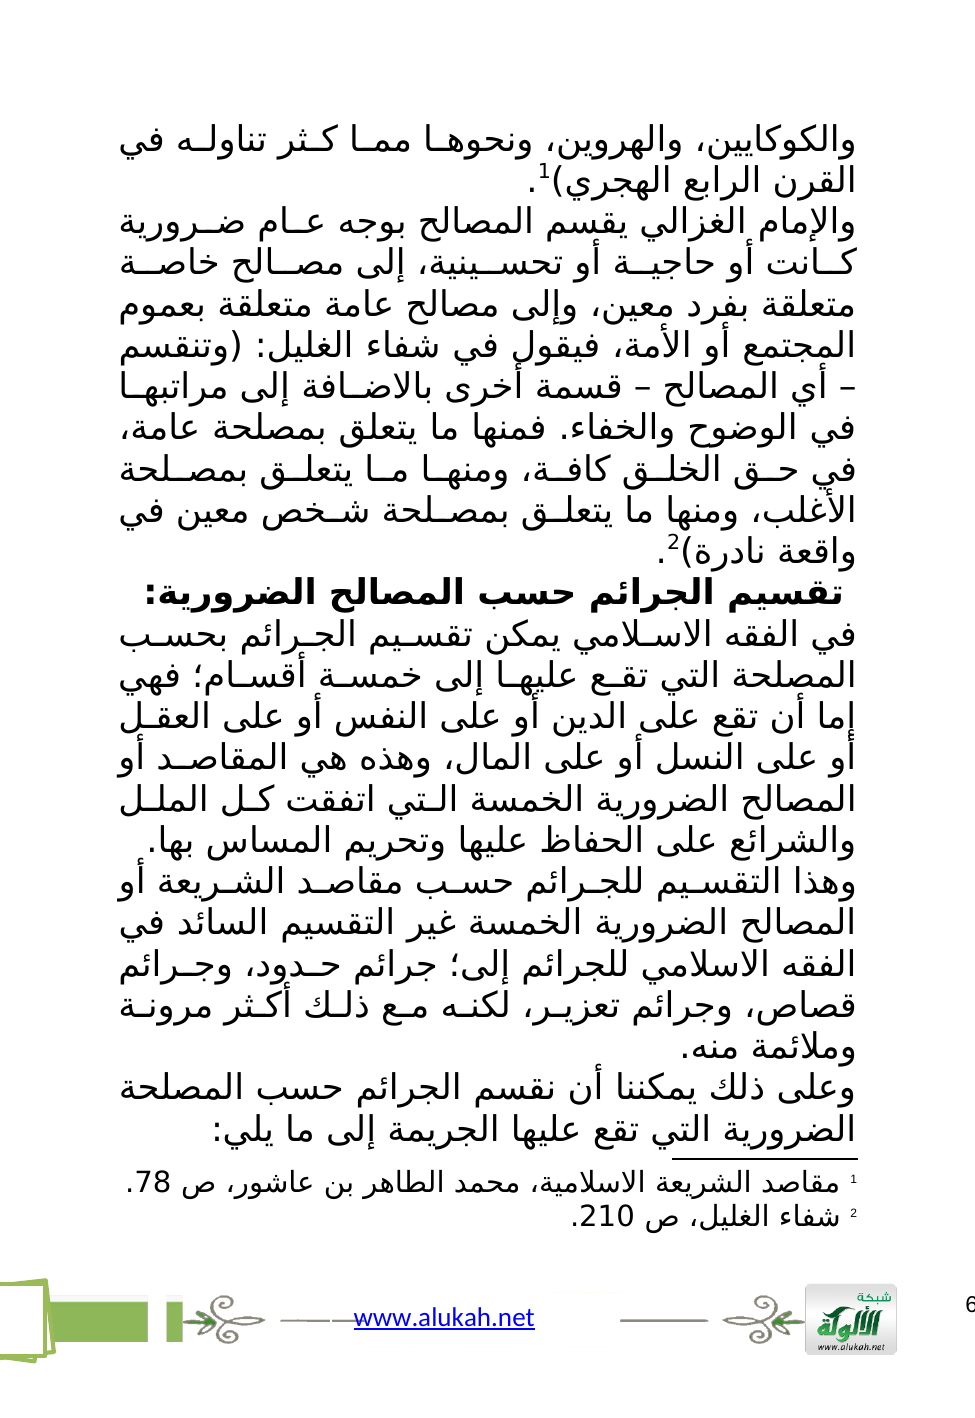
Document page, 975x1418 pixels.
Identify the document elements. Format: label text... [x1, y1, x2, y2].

text في الفقه الاسلامي يمكن تقسيم الجرائم بحسب المصلحة التي تقع عليها إلى خمسة أقسام؛ فهي إما أن تقع على الدين أو على النفس أو على العقل أو على النسل أو على المال، وهذه هي المقاصد أو المصالح الضرورية الخمسة التي اتفقت كل الملل والشرائع على الحفاظ عليها وتحريم المساس بها. [118, 613, 857, 861]
text وعلى ذلك يمكننا أن نقسم الجرائم حسب المصلحة الضرورية التي تقع عليها الجريمة إلى ما يلي: [118, 1067, 857, 1149]
text والإمام الغزالي يقسم المصالح بوجه عام ضرورية كانت أو حاجية أو تحسينية، إلى مصالح خاصة متعلقة بفرد معين، وإلى مصالح عامة متعلقة بعموم المجتمع أو الأمة، فيقول في شفاء الغليل: (وتنقسم – أي المصالح – قسمة أخرى بالاضافة إلى مراتبها في الوضوح والخفاء. فمنها ما يتعلق بمصلحة عامة، في حق الخلق كافة، ومنها ما يتعلق بمصلحة الأغلب، ومنها ما يتعلق بمصلحة شخص معين في واقعة نادرة). [118, 201, 857, 572]
picture [24, 1280, 923, 1370]
text تقسيم الجرائم حسب المصالح الضرورية: [118, 572, 857, 613]
text وهذا التقسيم للجرائم حسب مقاصد الشريعة أو المصالح الضرورية الخمسة غير التقسيم السائد في الفقه الاسلامي للجرائم إلى؛ جرائم حدود، وجرائم قصاص، وجرائم تعزير، لكنه مع ذلك أكثر مرونة وملائمة منه. [118, 861, 857, 1067]
